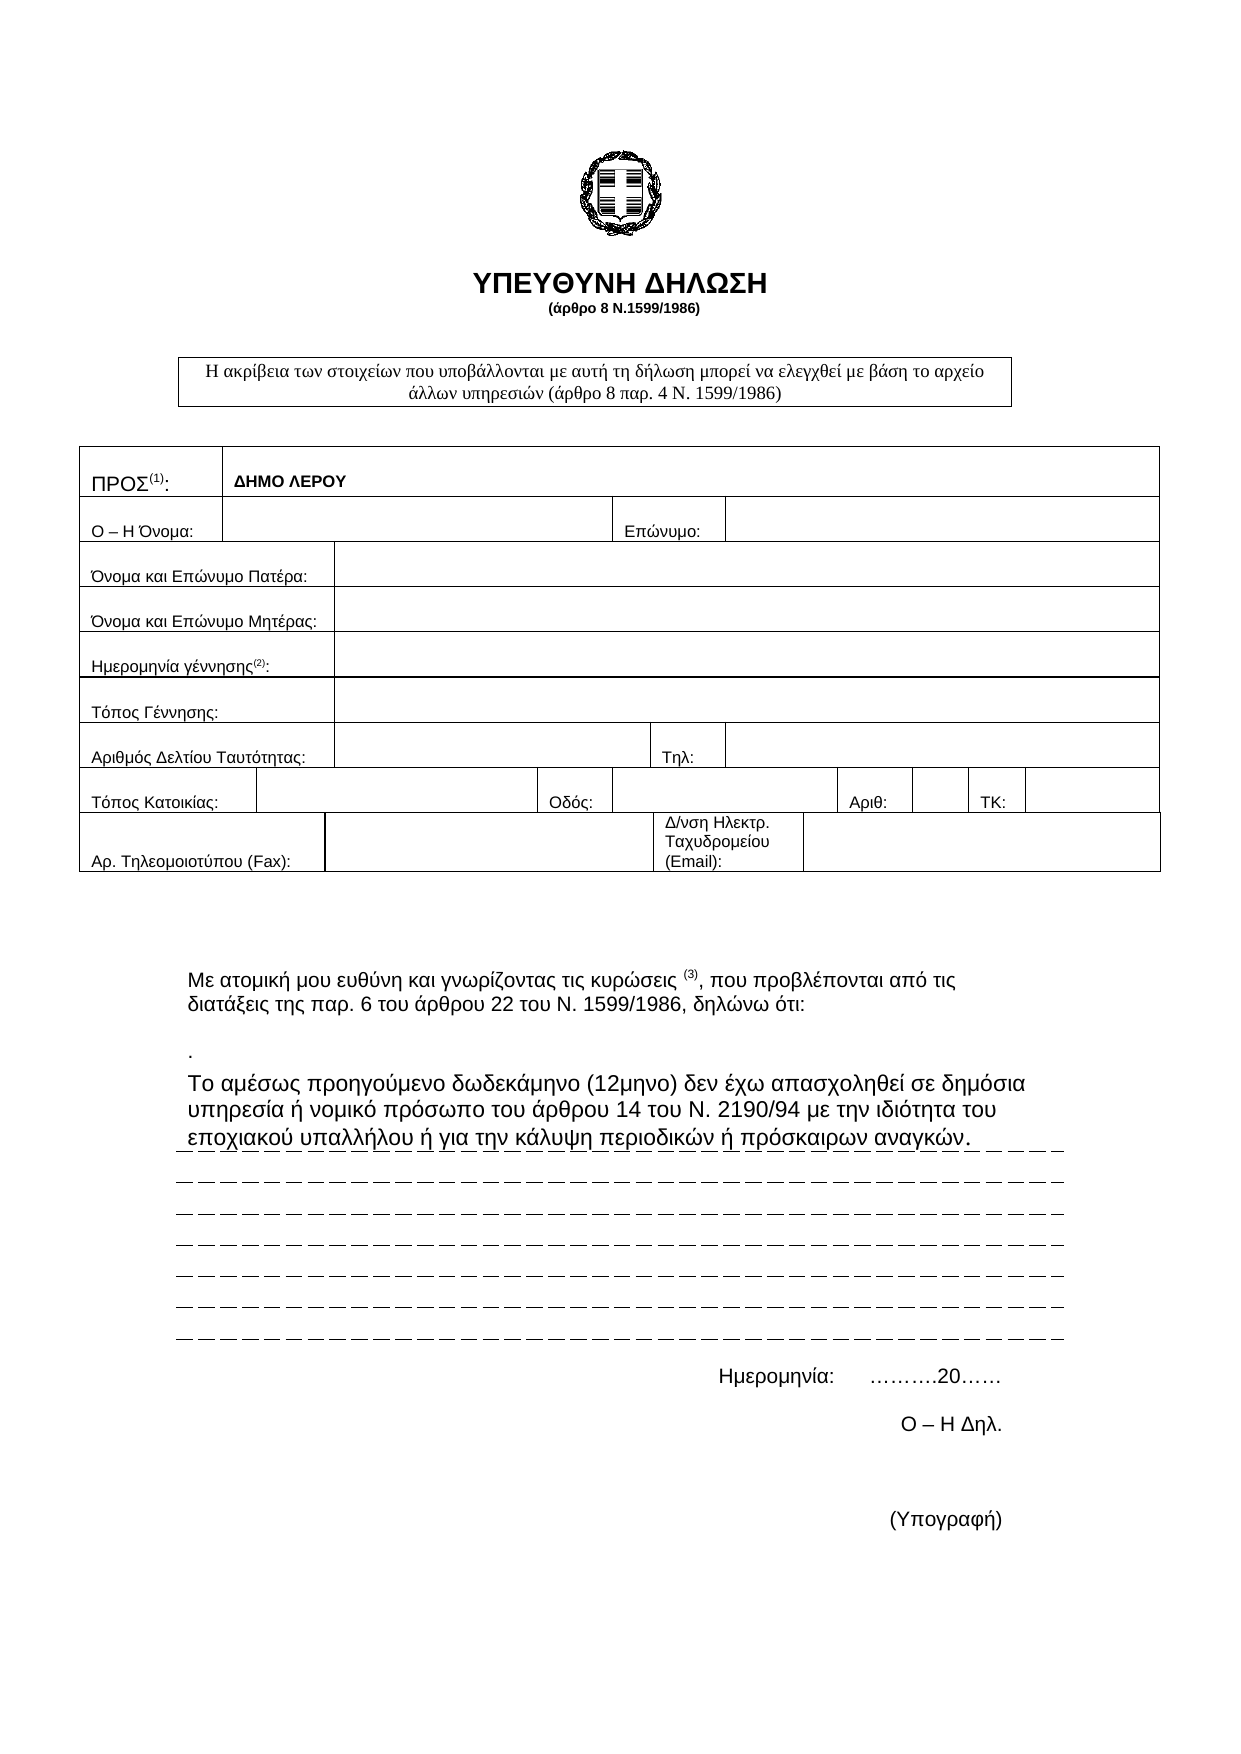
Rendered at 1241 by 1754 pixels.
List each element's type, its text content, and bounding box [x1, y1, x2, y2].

table_cell [335, 542, 1159, 586]
table_cell Το αμέσως προηγούμενο δωδεκάμηνο (12μηνο) δεν έχω απασχοληθεί σε δημόσια υπηρεσία ή νομικό πρόσωπο του άρθρου 14 του Ν. 2190/94 με την ιδιότητα του εποχιακού υπαλλήλου ή για την κάλυψη περιοδικών ή πρόσκαιρων αναγκών. [176, 1063, 1064, 1151]
table_cell Επώνυμο: [613, 497, 725, 541]
table_header ΔΗΜΟ ΛΕΡΟΥ [223, 447, 1159, 496]
table_cell [1026, 768, 1159, 812]
table_cell Όνομα και Επώνυμο Πατέρα: [80, 542, 334, 586]
text (Υπογραφή) [187, 1507, 1002, 1531]
table_cell [176, 1276, 1064, 1307]
picture [577, 150, 664, 238]
table_cell [326, 813, 653, 871]
table_cell Αριθμός Δελτίου Ταυτότητας: [80, 723, 334, 767]
table_cell Τόπος Γέννησης: [80, 678, 334, 722]
table_cell [176, 1214, 1064, 1245]
table_cell [726, 723, 1159, 767]
table_cell [223, 497, 612, 541]
table_cell [176, 1182, 1064, 1213]
table_cell [613, 768, 837, 812]
table_cell [804, 813, 1160, 871]
subtitle (άρθρο 8 Ν.1599/1986) [187, 300, 1053, 328]
subtitle ΥΠΕΥΘΥΝΗ ΔΗΛΩΣΗ [187, 266, 1053, 300]
table_header Με ατομική μου ευθύνη και γνωρίζοντας τις κυρώσεις (3), που προβλέπονται από τις διατάξεις της παρ. 6 του άρθρου 22 του Ν. 1599/1986, δηλώνω ότι: . [176, 944, 1064, 1063]
table_cell [913, 768, 968, 812]
table_cell Ο – Η Όνομα: [80, 497, 222, 541]
table_cell Όνομα και Επώνυμο Μητέρας: [80, 587, 334, 631]
table_cell Δ/νση Ηλεκτρ. Ταχυδρομείου (Εmail): [654, 813, 803, 871]
table_cell [257, 768, 537, 812]
table_cell Τόπος Κατοικίας: [80, 768, 256, 812]
table_cell [176, 1151, 1064, 1182]
table_cell [335, 587, 1159, 631]
table_cell [726, 497, 1159, 541]
table_cell [335, 678, 1159, 722]
table_cell Οδός: [538, 768, 612, 812]
table_cell Ημερομηνία γέννησης(2): [80, 632, 334, 676]
text Η ακρίβεια των στοιχείων που υποβάλλονται με αυτή τη δήλωση μπορεί να ελεγχθεί με βάση το αρχείο άλλων υπηρεσιών (άρθρο 8 παρ. 4 Ν. 1599/1986) [179, 358, 1011, 406]
text Ημερομηνία: ……….20…… [187, 1363, 1002, 1387]
table_cell [176, 1307, 1064, 1338]
table_cell ΤΚ: [969, 768, 1025, 812]
table_cell [335, 632, 1159, 676]
table_cell Αρ. Τηλεομοιοτύπου (Fax): [80, 813, 324, 871]
table_header ΠΡΟΣ(1): [80, 447, 222, 496]
table_cell Τηλ: [651, 723, 725, 767]
table_cell [176, 1245, 1064, 1276]
text Ο – Η Δηλ. [187, 1411, 1002, 1435]
table_cell [335, 723, 650, 767]
table_cell Αριθ: [838, 768, 912, 812]
